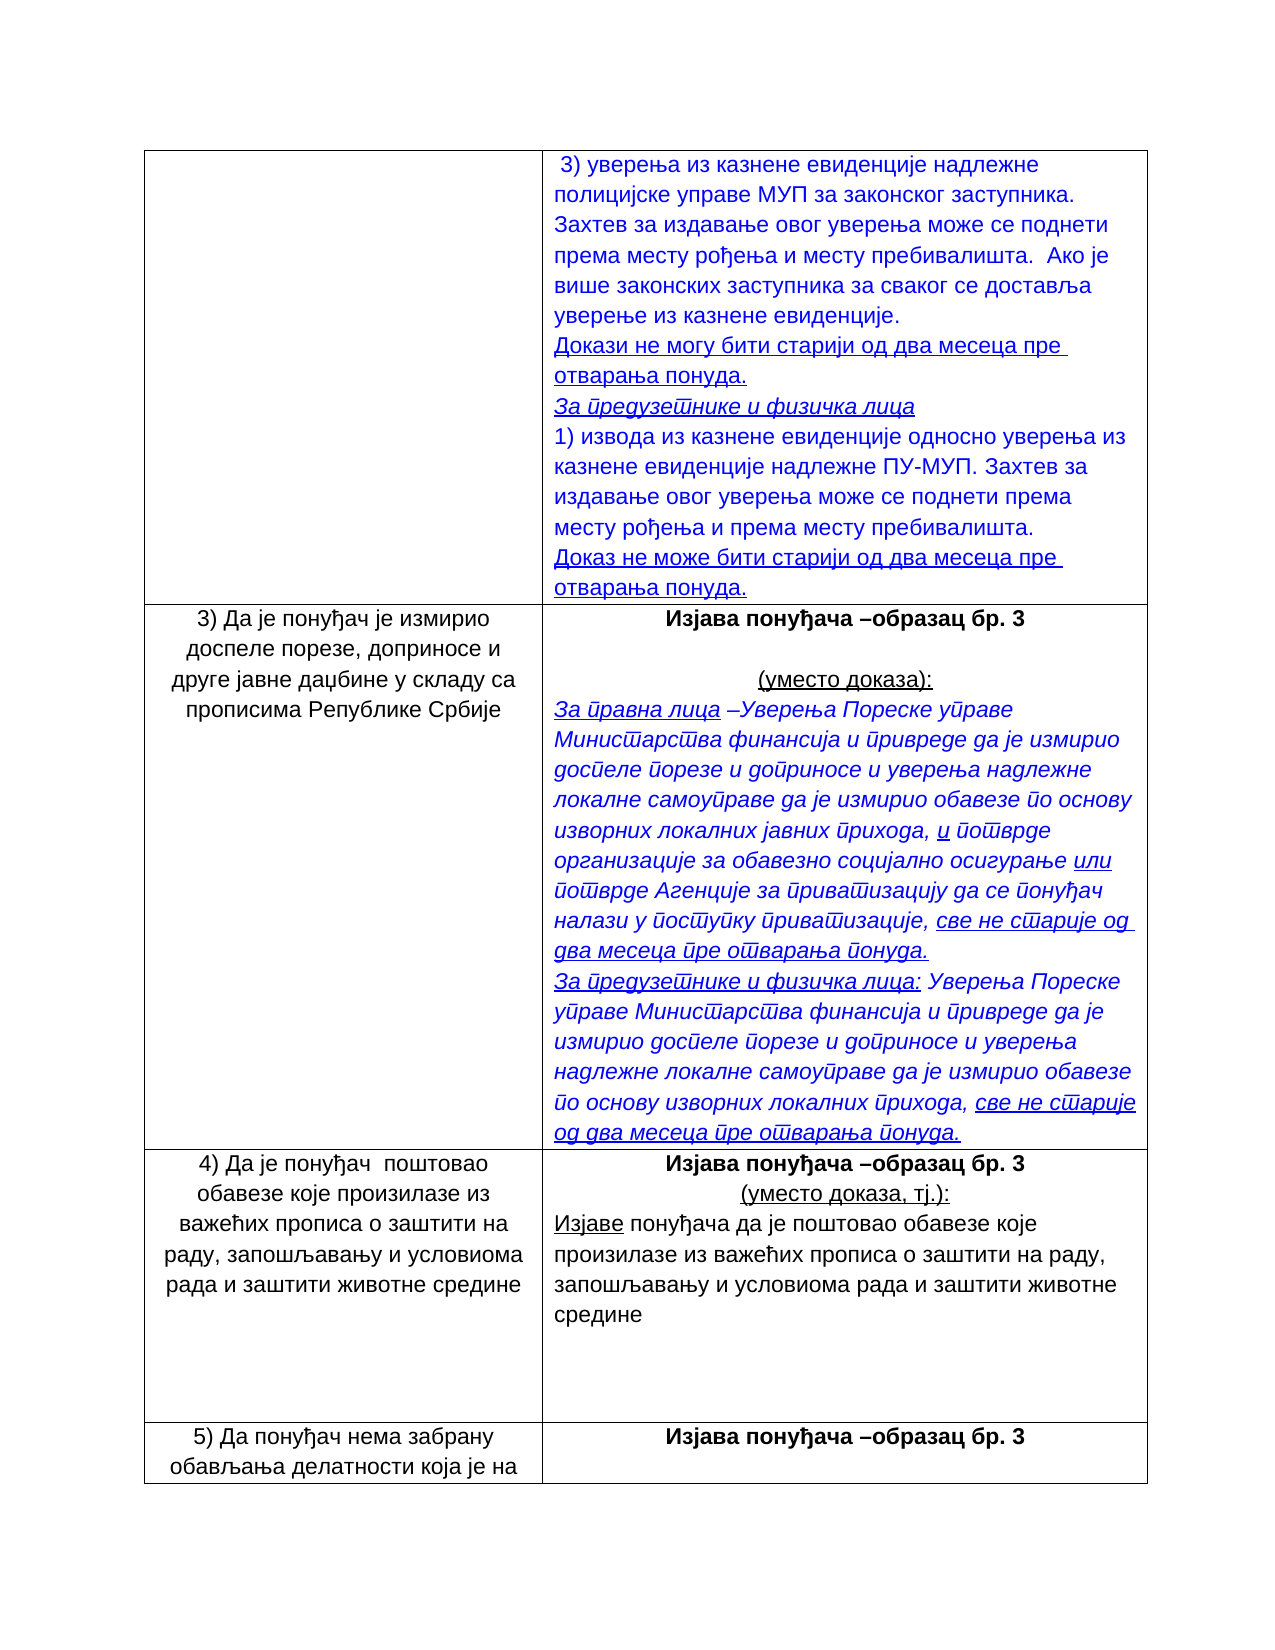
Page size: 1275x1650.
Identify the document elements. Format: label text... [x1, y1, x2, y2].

table_cell Изјава понуђача –образац бр. 3 (уместо доказа): За правна лица –Уверењa Пореске управе Министарства финансија и привреде да је измирио доспеле порезе и доприносе и уверења надлежне локалне самоуправе да је измирио обавезе по основу изворних локалних јавних прихода, и потврде организације за обавезно социјално осигурање или потврде Агенције за приватизацију да се понуђач налази у поступку приватизације, све не старије од два месеца пре отварања понуда. За предузетнике и физичка лица: Уверењa Пореске управе Министарства финансија и привреде да је измирио доспеле порезе и доприносе и уверења надлежне локалне самоуправе да је измирио обавезе по основу изворних локалних прихода, све не старије од два месеца пре отварања понуда. [543, 605, 1147, 1149]
table_cell 3) Да је понуђач је измирио доспеле порезе, доприносе и друге јавне даџбине у складу са прописима Републике Србије [145, 605, 542, 1149]
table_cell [543, 151, 1147, 604]
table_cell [145, 151, 542, 604]
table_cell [145, 1423, 542, 1483]
table_cell Изјава понуђача –образац бр. 3 (уместо доказа, тј.): Изјавe понуђача да је поштовао обавезе које произилазе из важећих прописа о заштити на раду, запошљавању и условиома рада и заштити животне средине [543, 1150, 1147, 1422]
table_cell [543, 1423, 1147, 1483]
table_cell 4) Да је понуђач поштовао обавезе које произилазе из важећих прописа о заштити на раду, запошљавању и условиома рада и заштити животне средине [145, 1150, 542, 1422]
